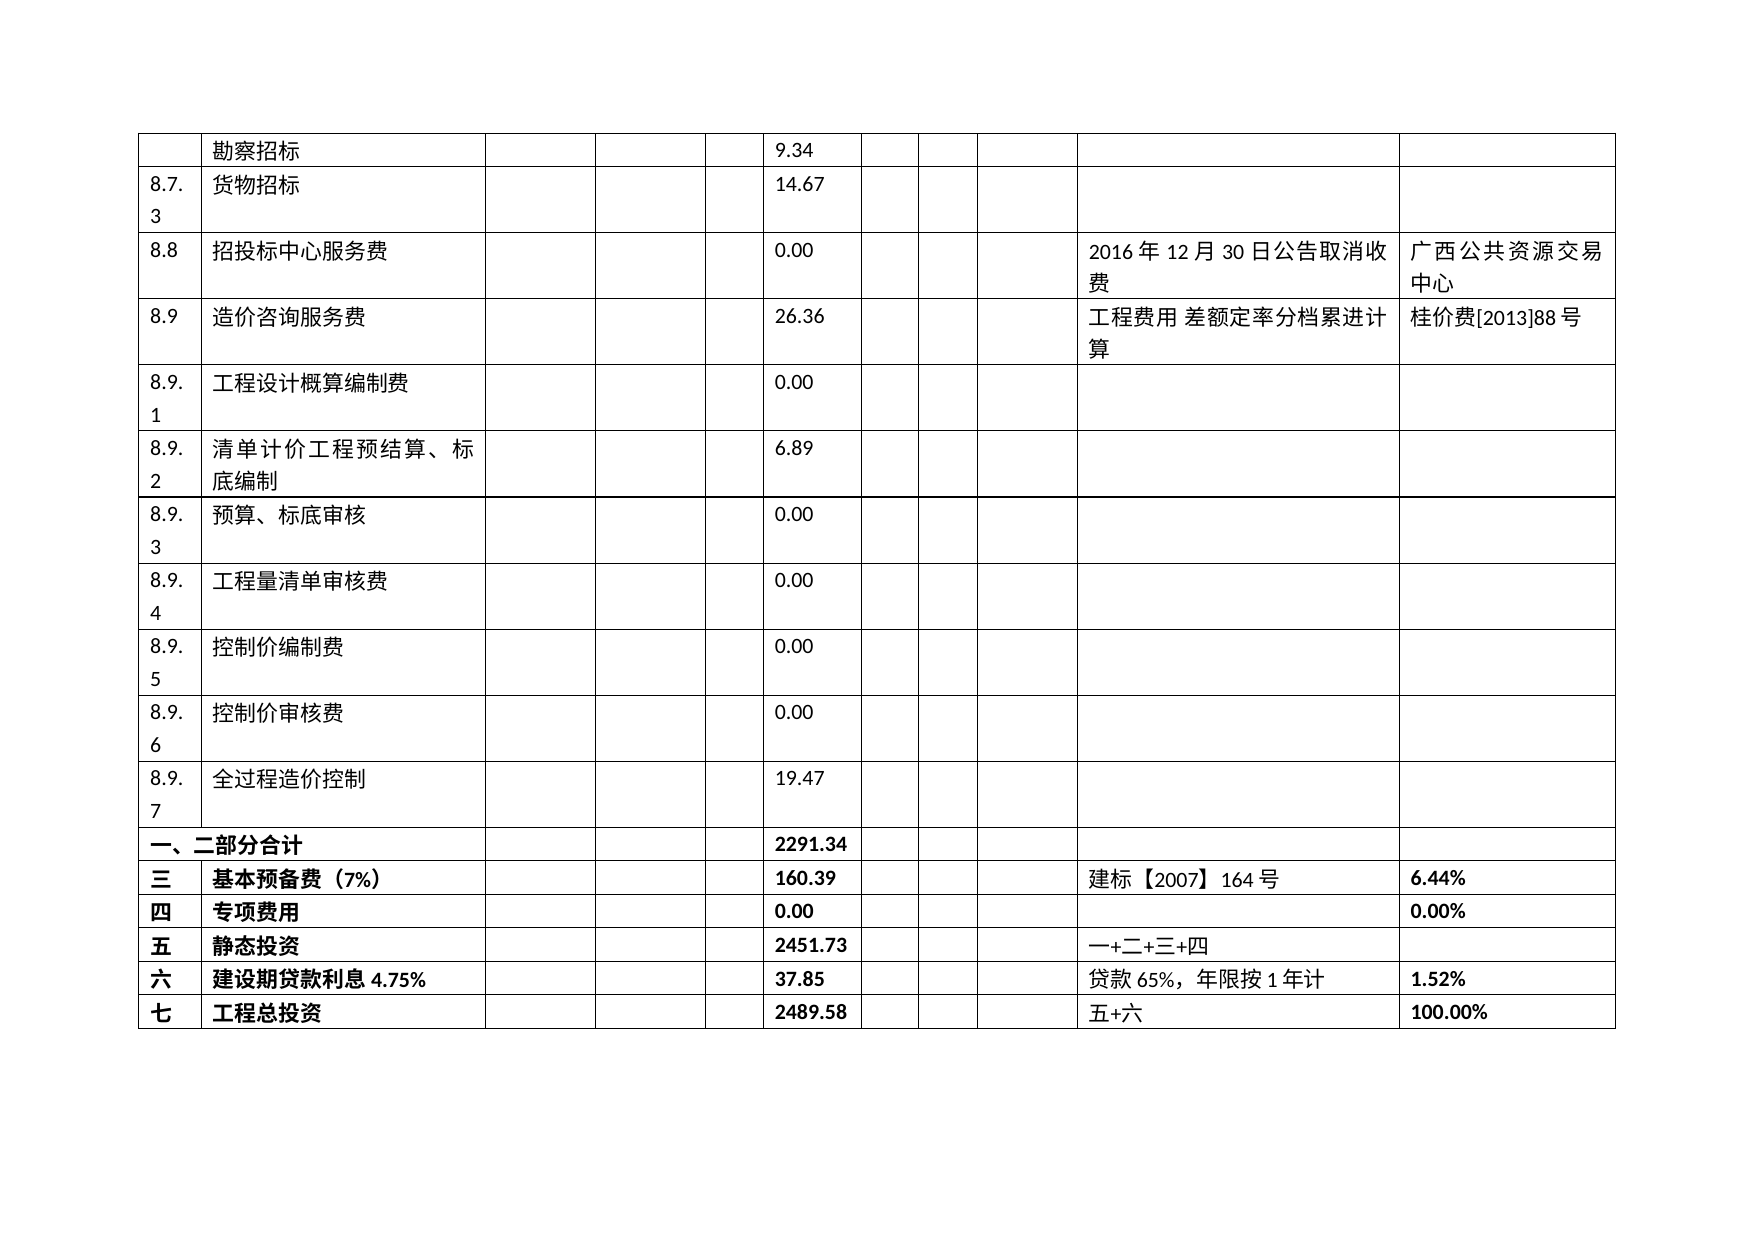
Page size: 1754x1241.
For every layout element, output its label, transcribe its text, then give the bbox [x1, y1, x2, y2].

table_cell 造价咨询服务费 [202, 299, 485, 364]
table_cell [862, 299, 918, 364]
table_cell [596, 431, 705, 496]
table_cell [486, 431, 595, 496]
table_cell [1078, 762, 1399, 827]
table_cell [862, 167, 918, 232]
table_cell [596, 498, 705, 562]
table_cell 专项费用 [202, 895, 485, 927]
table_cell [862, 564, 918, 628]
table_cell 三 [139, 861, 201, 894]
table_cell [1078, 696, 1399, 761]
table_cell 预算、标底审核 [202, 498, 485, 562]
table_cell [596, 134, 705, 166]
table_cell [596, 895, 705, 927]
table_cell [486, 928, 595, 961]
table_cell 工程费用 差额定率分档累进计算 [1078, 299, 1399, 364]
table_cell 0.00% [1400, 895, 1615, 927]
table_cell [706, 696, 763, 761]
table_cell [706, 564, 763, 628]
table_cell 静态投资 [202, 928, 485, 961]
table_cell 8.9.7 [139, 762, 201, 827]
table_cell [1078, 828, 1399, 860]
table_cell [596, 762, 705, 827]
table_cell [978, 299, 1077, 364]
table_cell [978, 167, 1077, 232]
table_cell 建设期贷款利息 4.75% [202, 962, 485, 994]
table_cell [978, 696, 1077, 761]
table_cell [1078, 365, 1399, 430]
table_cell [486, 696, 595, 761]
table_cell [596, 861, 705, 894]
table_cell [486, 365, 595, 430]
table_cell [919, 828, 977, 860]
table_cell [919, 299, 977, 364]
table_cell 2016年12月30日公告取消收费 [1078, 233, 1399, 298]
table_cell 37.85 [764, 962, 861, 994]
table_cell [486, 167, 595, 232]
table_cell [706, 167, 763, 232]
table_cell 五 [139, 928, 201, 961]
table_cell [978, 233, 1077, 298]
table_cell [919, 431, 977, 496]
table_cell 100.00% [1400, 995, 1615, 1028]
table_cell 2451.73 [764, 928, 861, 961]
table_cell 8.8 [139, 233, 201, 298]
table_cell 一、二部分合计 [139, 828, 485, 860]
table_cell 14.67 [764, 167, 861, 232]
table_cell [139, 134, 201, 166]
table_cell [596, 630, 705, 694]
table_cell [706, 928, 763, 961]
table_cell 建标【2007】164号 [1078, 861, 1399, 894]
table_cell [486, 233, 595, 298]
table_cell [919, 995, 977, 1028]
table_cell [596, 299, 705, 364]
table_cell 8.9.1 [139, 365, 201, 430]
table_cell 五+六 [1078, 995, 1399, 1028]
table_cell [919, 630, 977, 694]
table_cell 8.9 [139, 299, 201, 364]
table_cell 贷款65%，年限按1年计 [1078, 962, 1399, 994]
table_cell [706, 828, 763, 860]
table_cell [978, 928, 1077, 961]
table_cell [1078, 895, 1399, 927]
table_cell [1400, 696, 1615, 761]
table_cell [862, 962, 918, 994]
table_cell [862, 861, 918, 894]
table_cell 工程量清单审核费 [202, 564, 485, 628]
table_cell [862, 928, 918, 961]
table_cell [862, 828, 918, 860]
table_cell 0.00 [764, 233, 861, 298]
table_cell [1400, 167, 1615, 232]
table_cell [1078, 630, 1399, 694]
table_cell [978, 828, 1077, 860]
table_cell [978, 630, 1077, 694]
table_cell [978, 762, 1077, 827]
table_cell [978, 134, 1077, 166]
table_cell [919, 167, 977, 232]
table_cell [1400, 431, 1615, 496]
table_cell [706, 995, 763, 1028]
table_cell [706, 962, 763, 994]
table_cell [862, 365, 918, 430]
table_cell [596, 995, 705, 1028]
table_cell 广西公共资源交易中心 [1400, 233, 1615, 298]
table_cell 26.36 [764, 299, 861, 364]
table_cell [486, 895, 595, 927]
table_cell 工程设计概算编制费 [202, 365, 485, 430]
table_cell [919, 696, 977, 761]
table_cell 8.7.3 [139, 167, 201, 232]
table_cell 0.00 [764, 564, 861, 628]
table_cell 8.9.4 [139, 564, 201, 628]
table_cell [596, 696, 705, 761]
table_cell [706, 861, 763, 894]
table_cell [978, 498, 1077, 562]
table_cell [1400, 365, 1615, 430]
table_cell [1078, 431, 1399, 496]
table_cell [1400, 630, 1615, 694]
table_cell [919, 762, 977, 827]
table_cell [919, 861, 977, 894]
table_cell [978, 895, 1077, 927]
table_cell 2291.34 [764, 828, 861, 860]
table_cell 0.00 [764, 696, 861, 761]
table_cell [978, 365, 1077, 430]
table_cell [706, 431, 763, 496]
table_cell [706, 630, 763, 694]
table_cell [1400, 134, 1615, 166]
table_cell [862, 498, 918, 562]
table_cell [978, 564, 1077, 628]
table_cell 勘察招标 [202, 134, 485, 166]
table_cell [1078, 564, 1399, 628]
table_cell [919, 928, 977, 961]
table_cell [978, 861, 1077, 894]
table_cell 160.39 [764, 861, 861, 894]
table_cell 0.00 [764, 365, 861, 430]
table_cell 控制价审核费 [202, 696, 485, 761]
table_cell [919, 233, 977, 298]
table_cell [706, 134, 763, 166]
table_cell 工程总投资 [202, 995, 485, 1028]
table_cell [919, 962, 977, 994]
table_cell [862, 895, 918, 927]
table_cell [486, 564, 595, 628]
table_cell 1.52% [1400, 962, 1615, 994]
table_cell [706, 762, 763, 827]
table_cell 招投标中心服务费 [202, 233, 485, 298]
table_cell [706, 365, 763, 430]
table_cell [706, 299, 763, 364]
table_cell [862, 995, 918, 1028]
table_cell 清单计价工程预结算、标底编制 [202, 431, 485, 496]
table_cell [486, 299, 595, 364]
table_cell [1400, 828, 1615, 860]
table_cell 8.9.5 [139, 630, 201, 694]
table_cell [919, 365, 977, 430]
table_cell 一+二+三+四 [1078, 928, 1399, 961]
table_cell 全过程造价控制 [202, 762, 485, 827]
table_cell [486, 962, 595, 994]
table_cell [596, 828, 705, 860]
table_cell 8.9.3 [139, 498, 201, 562]
table_cell [1400, 564, 1615, 628]
table_cell [919, 564, 977, 628]
table_cell 0.00 [764, 895, 861, 927]
table_cell [596, 365, 705, 430]
table_cell [486, 861, 595, 894]
table_cell [919, 134, 977, 166]
table_cell 七 [139, 995, 201, 1028]
table_cell [862, 134, 918, 166]
table_cell 9.34 [764, 134, 861, 166]
table_cell 19.47 [764, 762, 861, 827]
table_cell 桂价费[2013]88号 [1400, 299, 1615, 364]
table_cell [706, 895, 763, 927]
table_cell [486, 995, 595, 1028]
table_cell [596, 233, 705, 298]
table_cell 0.00 [764, 630, 861, 694]
table_cell [486, 828, 595, 860]
table_cell [596, 928, 705, 961]
table_cell 2489.58 [764, 995, 861, 1028]
table_cell [862, 696, 918, 761]
table_cell 基本预备费（7%） [202, 861, 485, 894]
table_cell [706, 233, 763, 298]
table_cell [1400, 498, 1615, 562]
table_cell [1078, 134, 1399, 166]
table_cell [978, 962, 1077, 994]
table_cell 6.89 [764, 431, 861, 496]
table_cell 控制价编制费 [202, 630, 485, 694]
table_cell [1400, 928, 1615, 961]
table_cell 0.00 [764, 498, 861, 562]
table_cell 四 [139, 895, 201, 927]
table_cell [919, 895, 977, 927]
table_cell 8.9.6 [139, 696, 201, 761]
table_cell [1078, 167, 1399, 232]
table_cell [1078, 498, 1399, 562]
table_cell [862, 431, 918, 496]
table_cell [596, 564, 705, 628]
table_cell [862, 762, 918, 827]
table_cell [486, 630, 595, 694]
table_cell [978, 431, 1077, 496]
table_cell 8.9.2 [139, 431, 201, 496]
table_cell [706, 498, 763, 562]
table_cell 6.44% [1400, 861, 1615, 894]
table_cell [862, 630, 918, 694]
table_cell [486, 134, 595, 166]
table_cell [596, 167, 705, 232]
table_cell [486, 498, 595, 562]
table_cell 货物招标 [202, 167, 485, 232]
table_cell [919, 498, 977, 562]
table_cell [862, 233, 918, 298]
table_cell [978, 995, 1077, 1028]
table_cell 六 [139, 962, 201, 994]
table_cell [596, 962, 705, 994]
table_cell [486, 762, 595, 827]
table_cell [1400, 762, 1615, 827]
